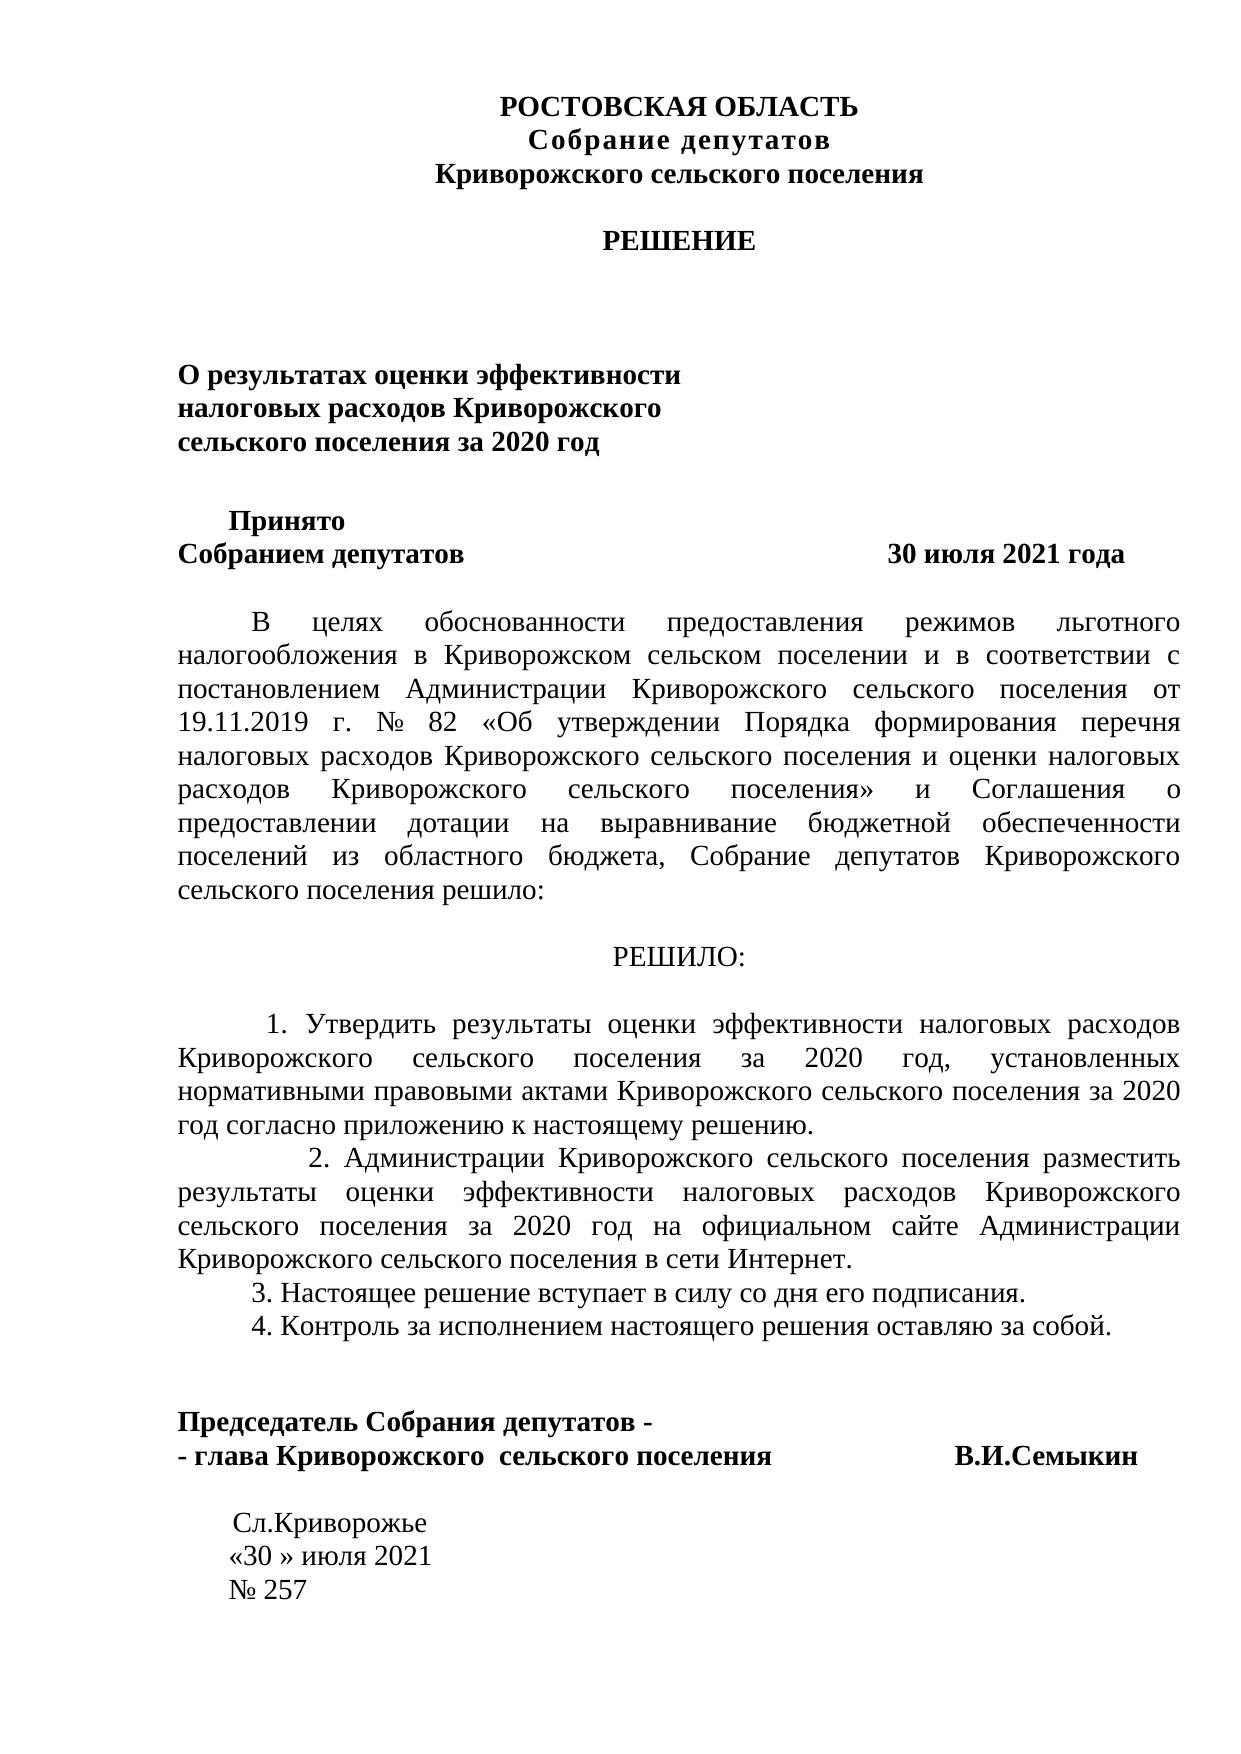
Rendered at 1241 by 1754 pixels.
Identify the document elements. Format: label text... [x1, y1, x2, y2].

text Принято [177, 503, 1181, 537]
text налоговых расходов Криворожского [177, 391, 1181, 424]
text сельского поселения за 2020 год [177, 424, 1181, 458]
text 4. Контроль за исполнением настоящего решения оставляю за собой. [177, 1308, 1181, 1342]
text 3. Настоящее решение вступает в силу со дня его подписания. [177, 1275, 1181, 1308]
text «30 » июля 2021 [177, 1538, 1181, 1572]
text Собрание депутатов [177, 122, 1181, 156]
text РЕШИЛО: [177, 939, 1181, 973]
text 2. Администрации Криворожского сельского поселения разместить результаты оценки эффективности налоговых расходов Криворожского сельского поселения за 2020 год на официальном сайте Администрации Криворожского сельского поселения в сети Интернет. [177, 1141, 1181, 1275]
text В целях обоснованности предоставления режимов льготного налогообложения в Криворожском сельском поселении и в соответствии c постановлением Администрации Криворожского сельского поселения от 19.11.2019 г. № 82 «Об утверждении Порядка формирования перечня налоговых расходов Криворожского сельского поселения и оценки налоговых расходов Криворожского сельского поселения» и Соглашения о предоставлении дотации на выравнивание бюджетной обеспеченности поселений из областного бюджета, Собрание депутатов Криворожского сельского поселения решило: [177, 604, 1181, 906]
text № 257 [177, 1572, 1181, 1605]
title РЕШЕНИЕ [177, 223, 1181, 256]
text РОСТОВСКАЯ ОБЛАСТЬ [177, 89, 1181, 122]
text Сл.Криворожье [177, 1505, 1181, 1538]
text О результатах оценки эффективности [177, 357, 1181, 391]
text - глава Криворожского сельского поселения В.И.Семыкин [177, 1438, 1181, 1471]
text Председатель Собрания депутатов - [177, 1404, 1181, 1438]
text Криворожского сельского поселения [177, 156, 1181, 189]
text Собранием депутатов 30 июля 2021 года [177, 537, 1181, 570]
text 1. Утвердить результаты оценки эффективности налоговых расходов Криворожского сельского поселения за 2020 год, установленных нормативными правовыми актами Криворожского сельского поселения за 2020 год согласно приложению к настоящему решению. [177, 1006, 1181, 1141]
